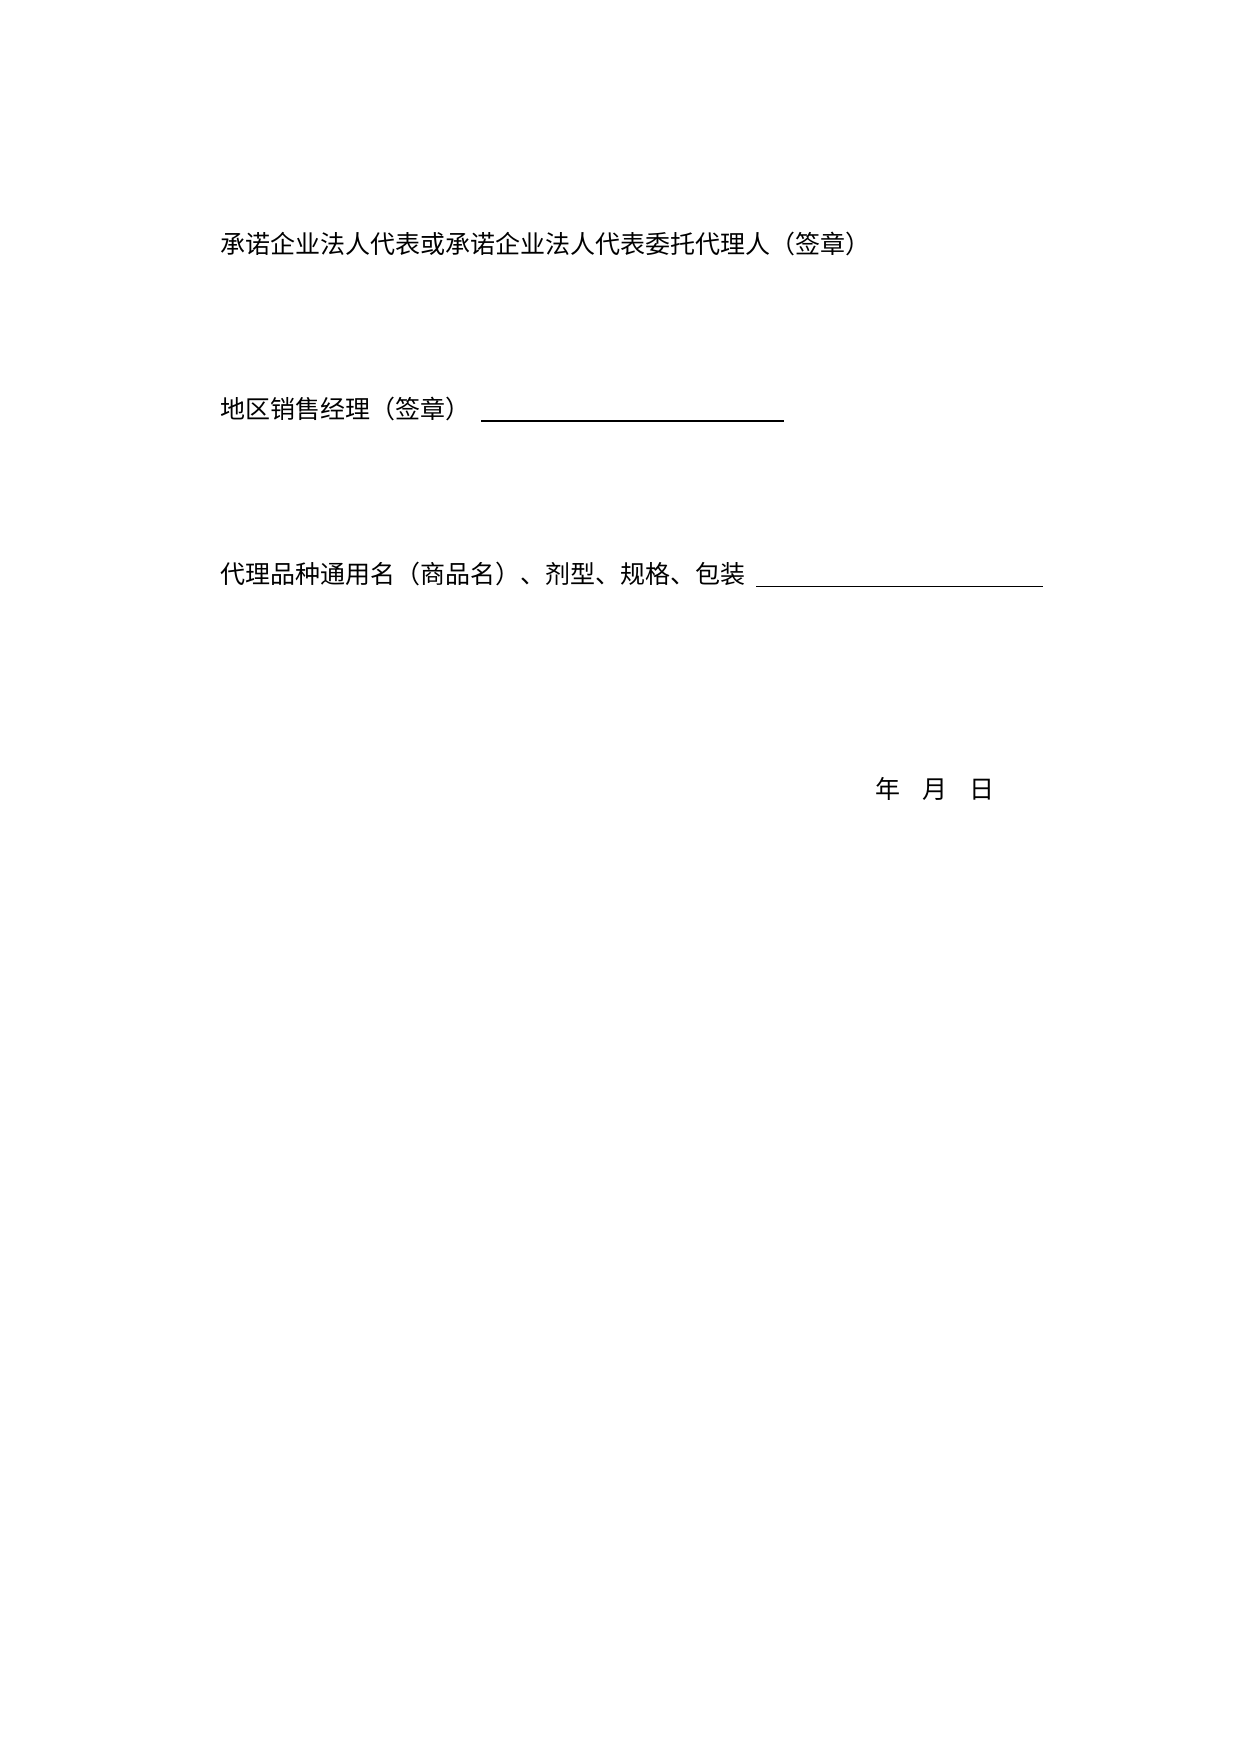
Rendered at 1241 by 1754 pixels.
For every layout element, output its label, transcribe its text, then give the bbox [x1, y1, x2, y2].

text 地区销售经理（签章） [220, 375, 1053, 440]
text 代理品种通用名（商品名）、剂型、规格、包装 [220, 540, 1053, 605]
text 年 月 日 [187, 755, 1053, 820]
text 承诺企业法人代表或承诺企业法人代表委托代理人（签章） [220, 210, 1053, 275]
